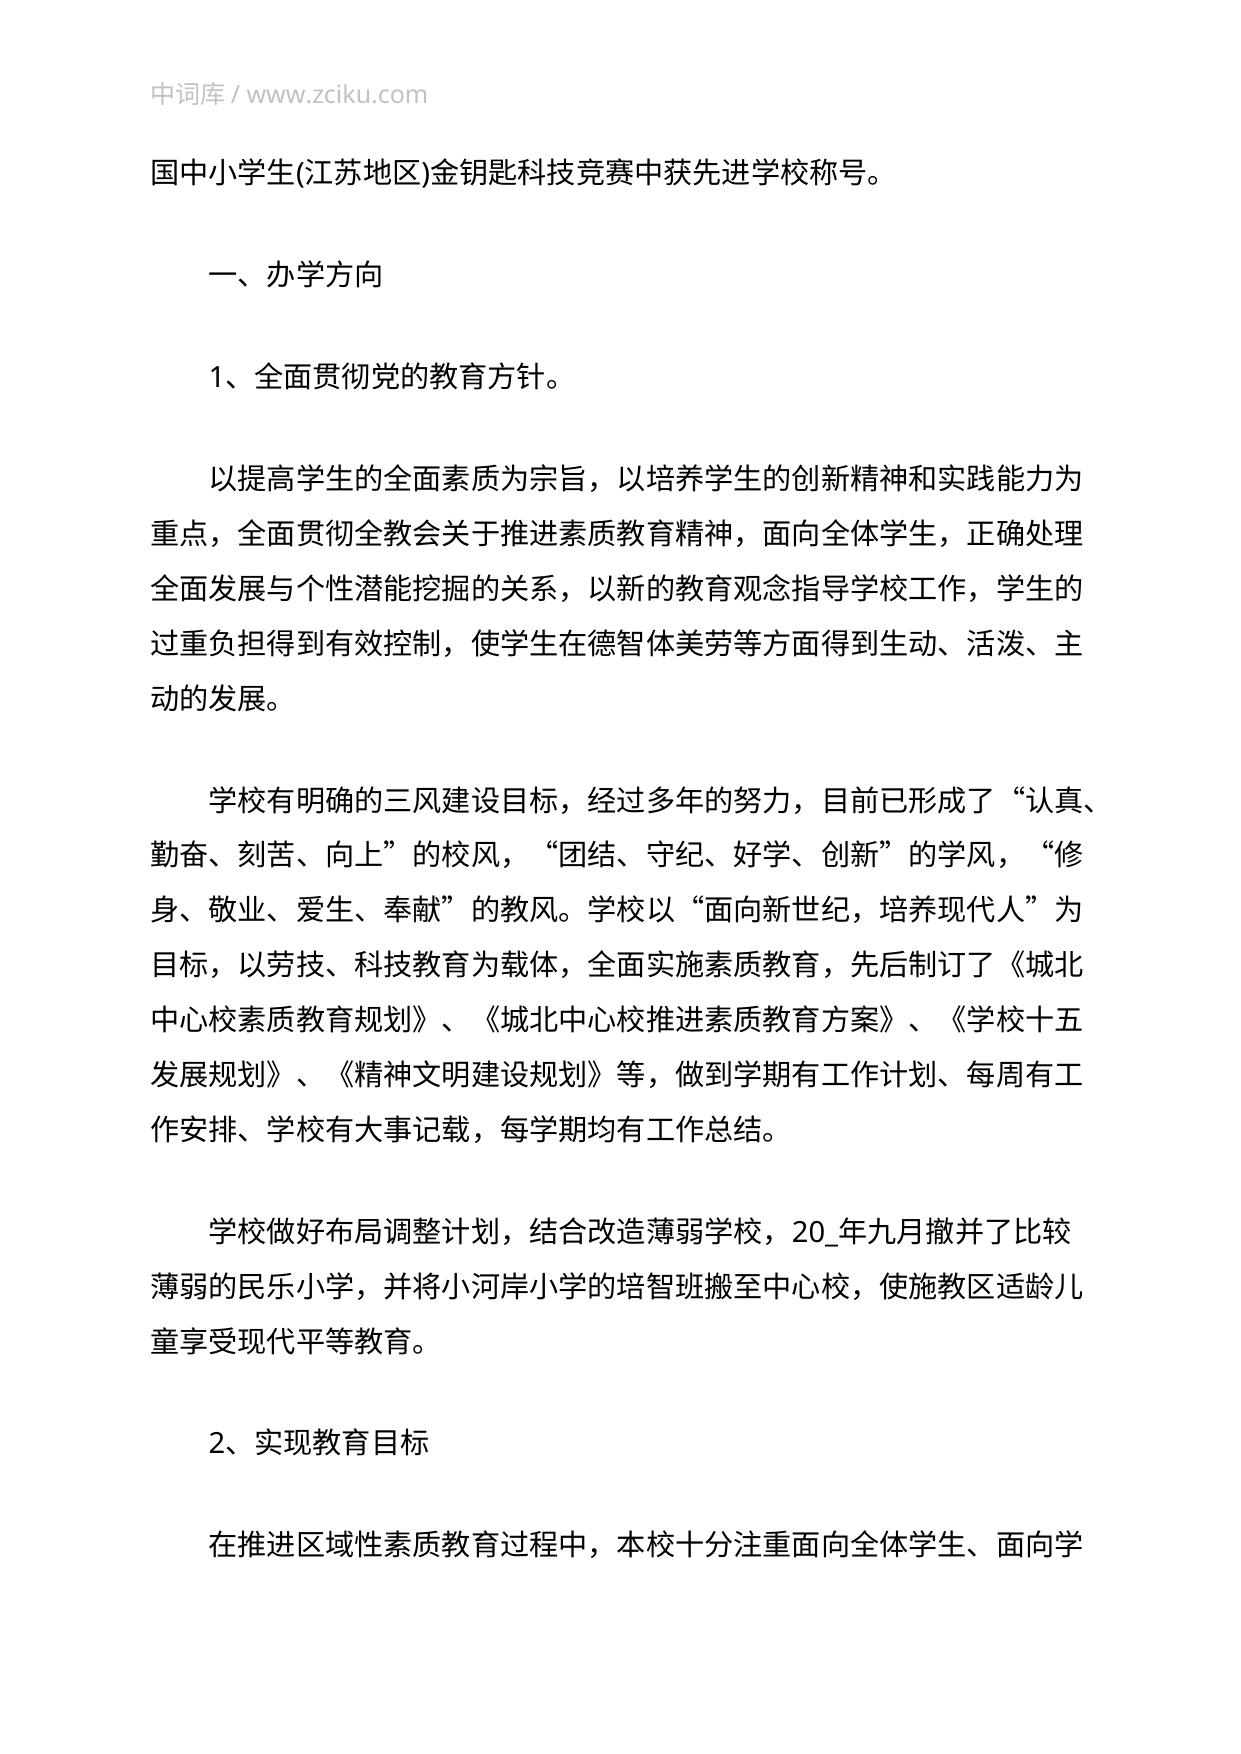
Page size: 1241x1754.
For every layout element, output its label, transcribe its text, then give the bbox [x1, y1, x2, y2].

text 一、办学方向 [150, 252, 1090, 294]
text 1、全面贯彻党的教育方针。 [150, 354, 1090, 396]
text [150, 1522, 1090, 1564]
text 2、实现教育目标 [150, 1420, 1090, 1462]
text 以提高学生的全面素质为宗旨，以培养学生的创新精神和实践能力为重点，全面贯彻全教会关于推进素质教育精神，面向全体学生，正确处理全面发展与个性潜能挖掘的关系，以新的教育观念指导学校工作，学生的过重负担得到有效控制，使学生在德智体美劳等方面得到生动、活泼、主动的发展。 [150, 456, 1090, 718]
text 学校有明确的三风建设目标，经过多年的努力，目前已形成了“认真、勤奋、刻苦、向上”的校风，“团结、守纪、好学、创新”的学风，“修身、敬业、爱生、奉献”的教风。学校以“面向新世纪，培养现代人”为目标，以劳技、科技教育为载体，全面实施素质教育，先后制订了《城北中心校素质教育规划》、《城北中心校推进素质教育方案》、《学校十五发展规划》、《精神文明建设规划》等，做到学期有工作计划、每周有工作安排、学校有大事记载，每学期均有工作总结。 [150, 777, 1090, 1149]
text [150, 150, 1090, 192]
text 学校做好布局调整计划，结合改造薄弱学校，20_年九月撤并了比较薄弱的民乐小学，并将小河岸小学的培智班搬至中心校，使施教区适龄儿童享受现代平等教育。 [150, 1208, 1090, 1360]
